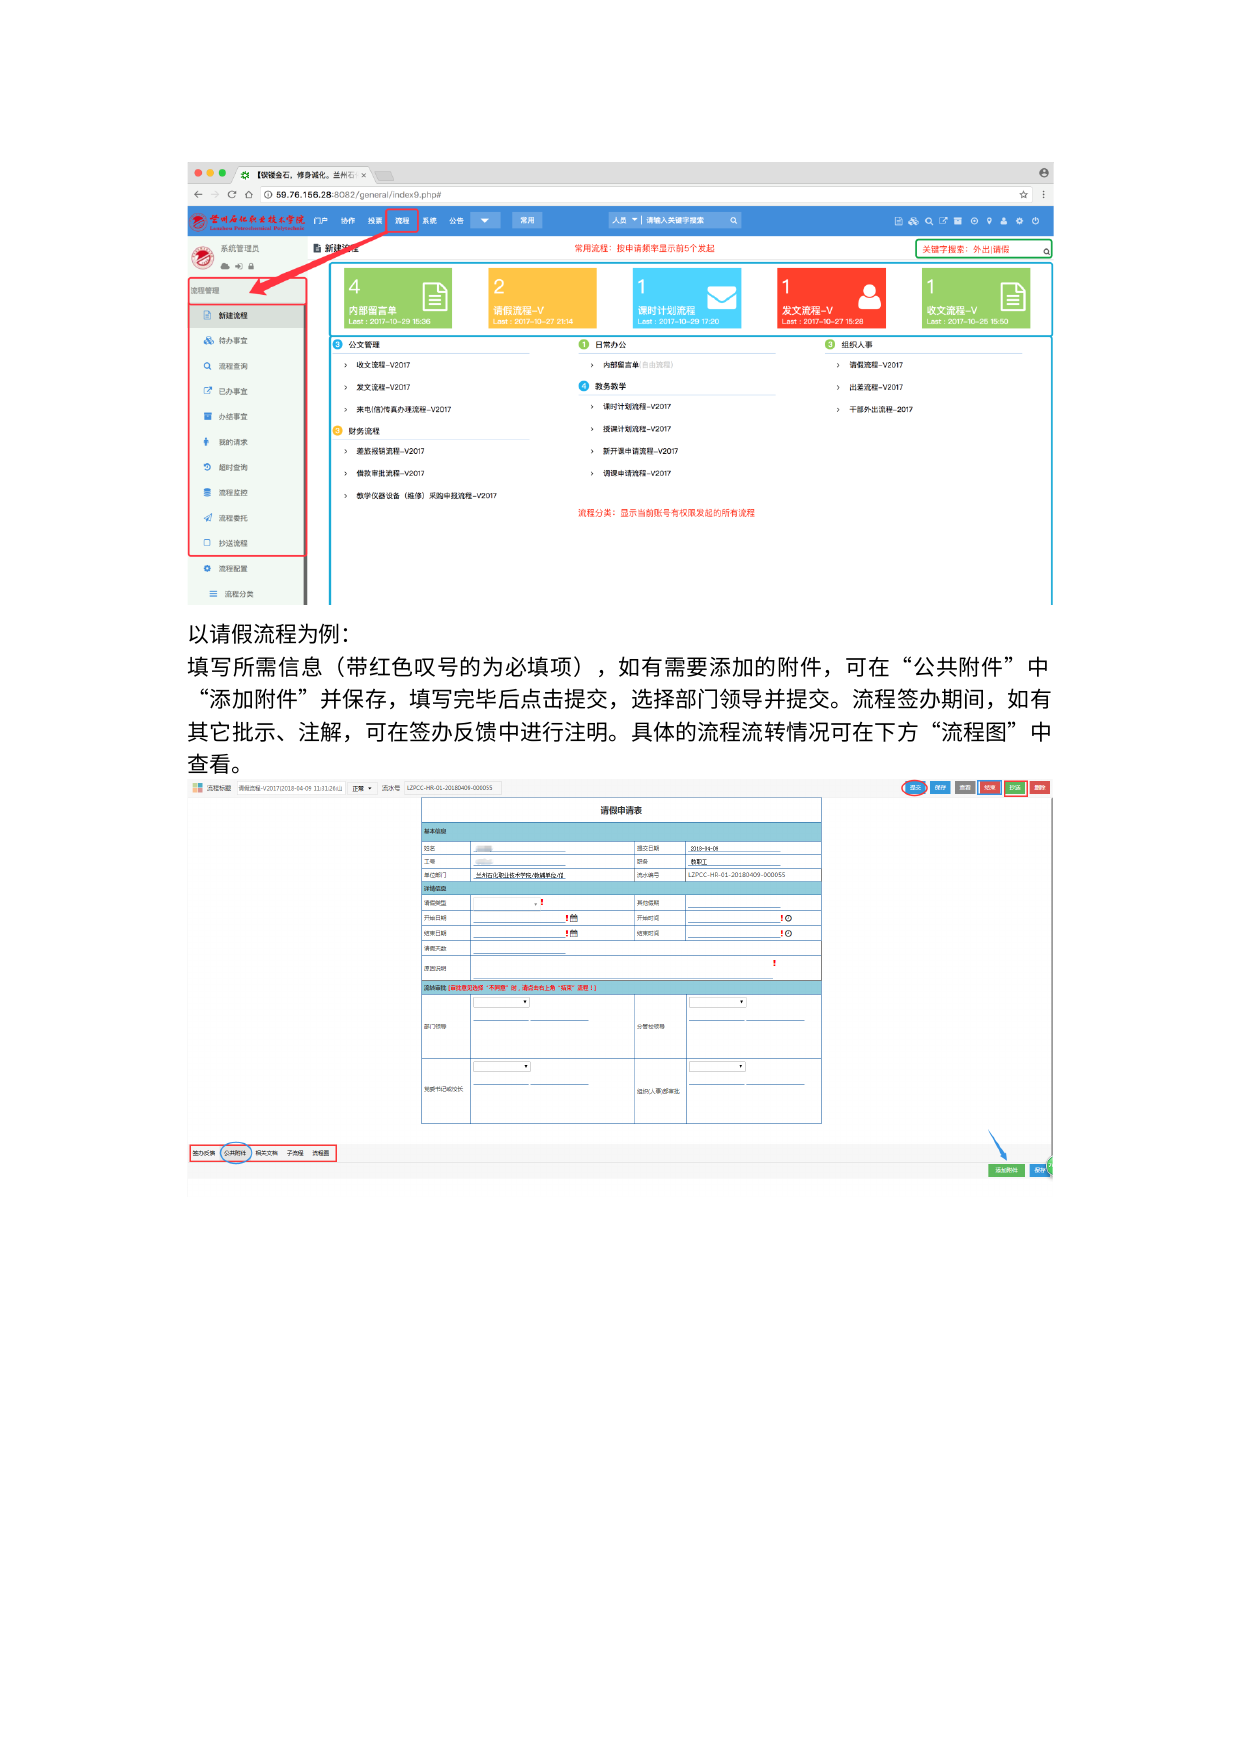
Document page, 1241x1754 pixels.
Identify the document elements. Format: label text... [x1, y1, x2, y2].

text 以请假流程为例： [187, 617, 1053, 649]
picture [187, 779, 1053, 1197]
text 填写所需信息（带红色叹号的为必填项），如有需要添加的附件，可在“公共附件”中“添加附件”并保存，填写完毕后点击提交，选择部门领导并提交。流程签办期间，如有其它批示、注解，可在签办反馈中进行注明。具体的流程流转情况可在下方“流程图”中查看。 [187, 649, 1053, 779]
picture [187, 162, 1054, 605]
